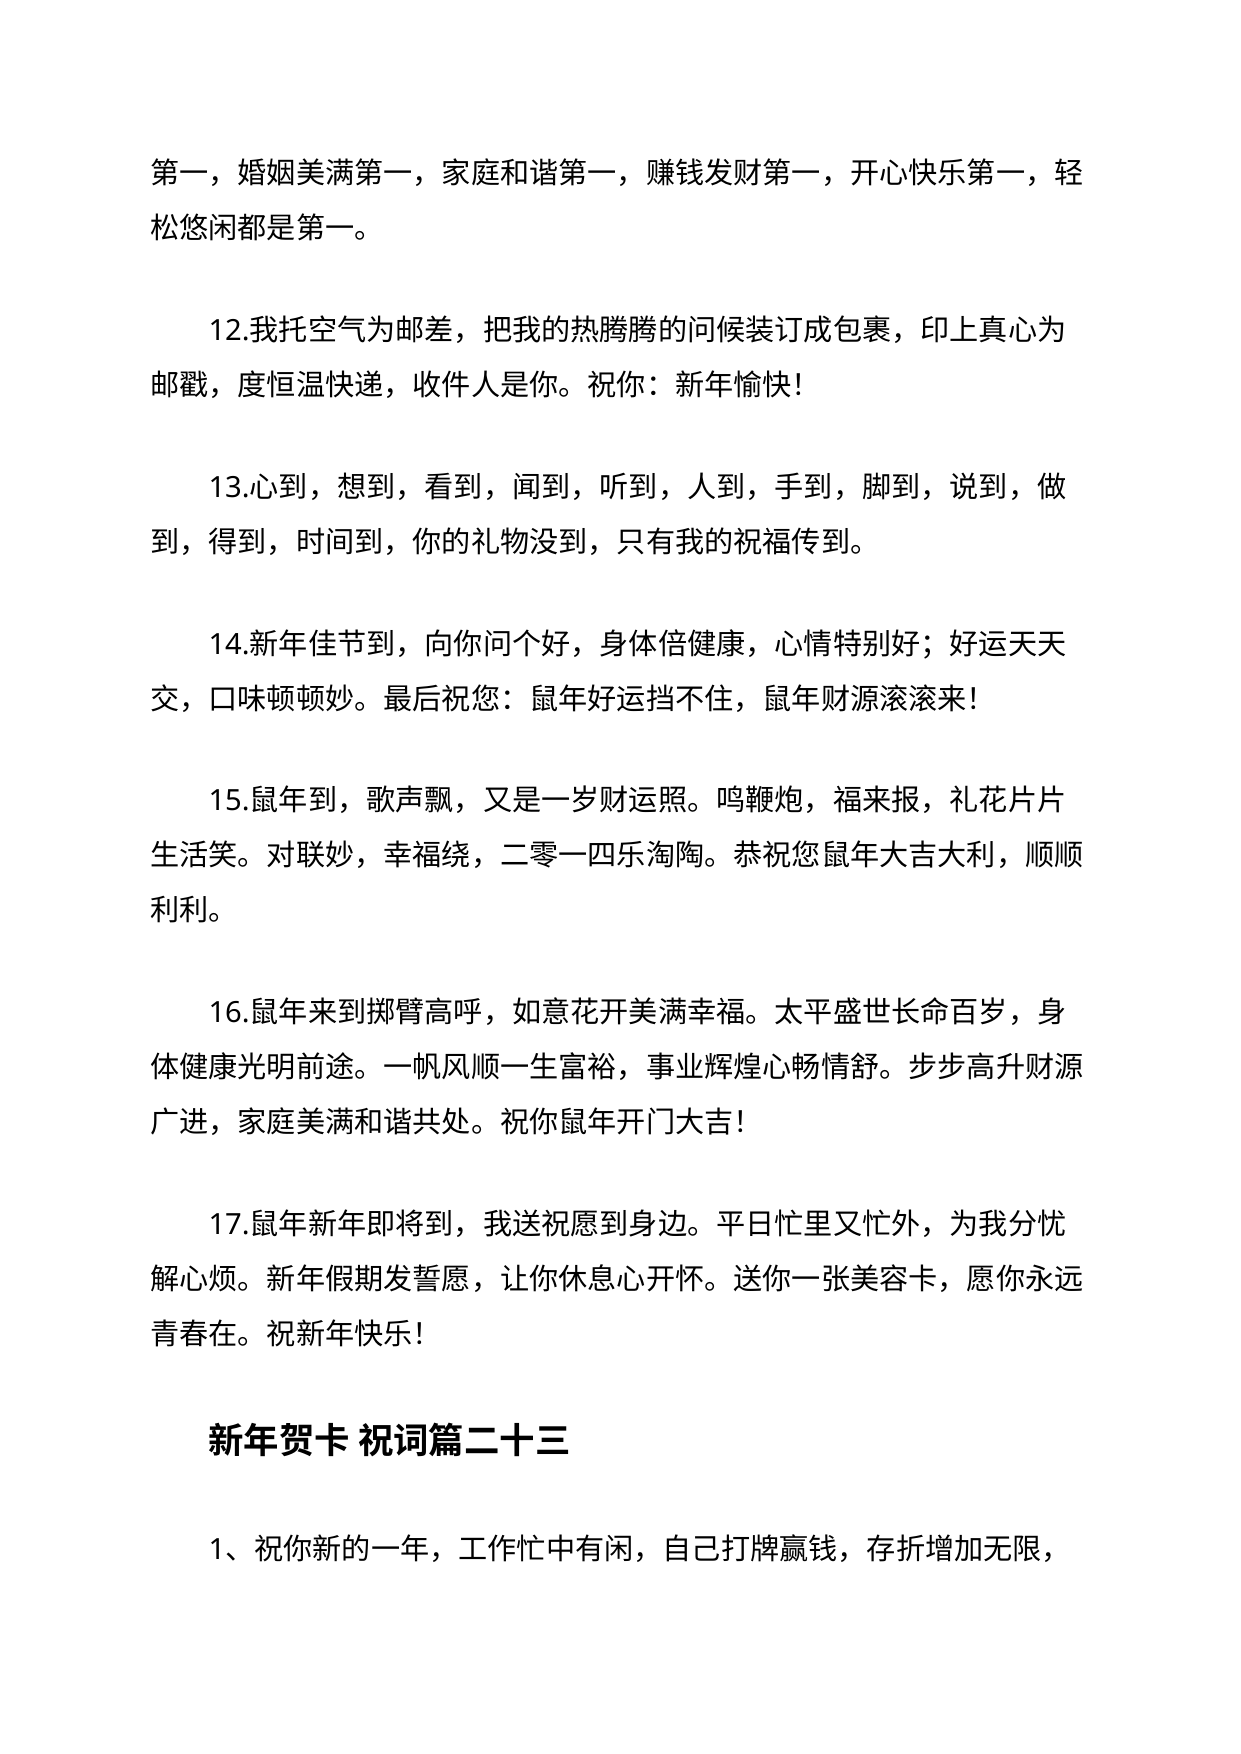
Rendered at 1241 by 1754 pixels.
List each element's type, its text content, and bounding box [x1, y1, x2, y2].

text 13.心到，想到，看到，闻到，听到，人到，手到，脚到，说到，做到，得到，时间到，你的礼物没到，只有我的祝福传到。 [150, 463, 1090, 561]
text 15.鼠年到，歌声飘，又是一岁财运照。鸣鞭炮，福来报，礼花片片生活笑。对联妙，幸福绕，二零一四乐淘陶。恭祝您鼠年大吉大利，顺顺利利。 [150, 777, 1090, 929]
text 14.新年佳节到，向你问个好，身体倍健康，心情特别好；好运天天交，口味顿顿妙。最后祝您：鼠年好运挡不住，鼠年财源滚滚来！ [150, 620, 1090, 717]
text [150, 1525, 1090, 1568]
text 16.鼠年来到掷臂高呼，如意花开美满幸福。太平盛世长命百岁，身体健康光明前途。一帆风顺一生富裕，事业辉煌心畅情舒。步步高升财源广进，家庭美满和谐共处。祝你鼠年开门大吉！ [150, 989, 1090, 1141]
text 12.我托空气为邮差，把我的热腾腾的问候装订成包裹，印上真心为邮戳，度恒温快递，收件人是你。祝你：新年愉快！ [150, 307, 1090, 404]
text 新年贺卡 祝词篇二十三 [150, 1412, 1090, 1463]
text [150, 150, 1090, 247]
text 17.鼠年新年即将到，我送祝愿到身边。平日忙里又忙外，为我分忧解心烦。新年假期发誓愿，让你休息心开怀。送你一张美容卡，愿你永远青春在。祝新年快乐！ [150, 1200, 1090, 1352]
